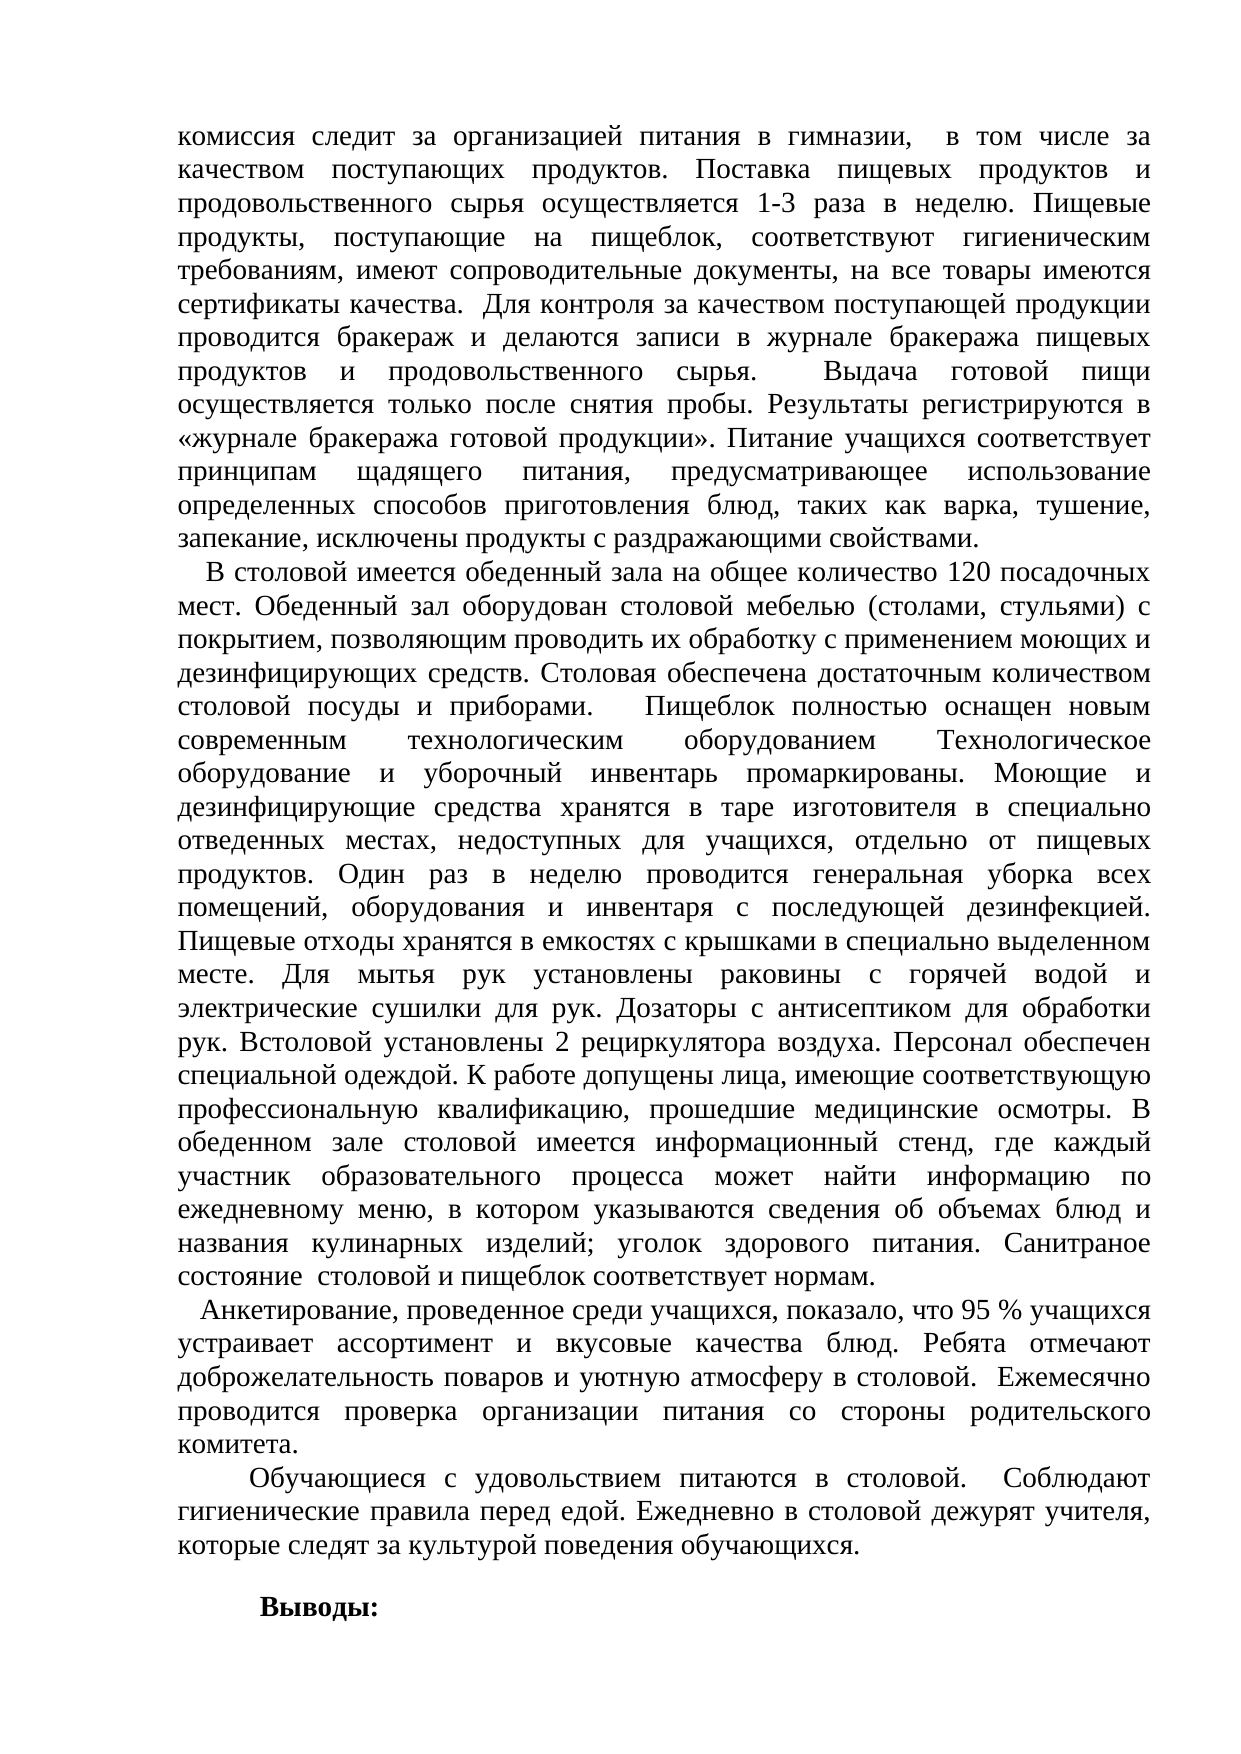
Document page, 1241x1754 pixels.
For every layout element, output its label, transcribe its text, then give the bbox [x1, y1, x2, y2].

text В столовой имеется обеденный зала на общее количество 120 посадочных мест. Обеденный зал оборудован столовой мебелью (столами, стульями) с покрытием, позволяющим проводить их обработку с применением моющих и дезинфицирующих средств. Столовая обеспечена достаточным количеством столовой посуды и приборами. Пищеблок полностью оснащен новым современным технологическим оборудованием Технологическое оборудование и уборочный инвентарь промаркированы. Моющие и дезинфицирующие средства хранятся в таре изготовителя в специально отведенных местах, недоступных для учащихся, отдельно от пищевых продуктов. Один раз в неделю проводится генеральная уборка всех помещений, оборудования и инвентаря с последующей дезинфекцией. Пищевые отходы хранятся в емкостях с крышками в специально выделенном месте. Для мытья рук установлены раковины с горячей водой и электрические сушилки для рук. Дозаторы с антисептиком для обработки рук. Встоловой установлены 2 рециркулятора воздуха. Персонал обеспечен специальной одеждой. К работе допущены лица, имеющие соответствующую профессиональную квалификацию, прошедшие медицинские осмотры. В обеденном зале столовой имеется информационный стенд, где каждый участник образовательного процесса может найти информацию по ежедневному меню, в котором указываются сведения об объемах блюд и названия кулинарных изделий; уголок здорового питания. Санитраное состояние столовой и пищеблок соответствует нормам. [177, 554, 1152, 1292]
text Выводы: [252, 1589, 1152, 1623]
text Анкетирование, проведенное среди учащихся, показало, что 95 % учащихся устраивает ассортимент и вкусовые качества блюд. Ребята отмечают доброжелательность поваров и уютную атмосферу в столовой. Ежемесячно проводится проверка организации питания со стороны родительского комитета. [177, 1292, 1152, 1460]
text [177, 118, 1152, 554]
text Обучающиеся с удовольствием питаются в столовой. Соблюдают гигиенические правила перед едой. Ежедневно в столовой дежурят учителя, которые следят за культурой поведения обучающихся. [177, 1460, 1152, 1560]
